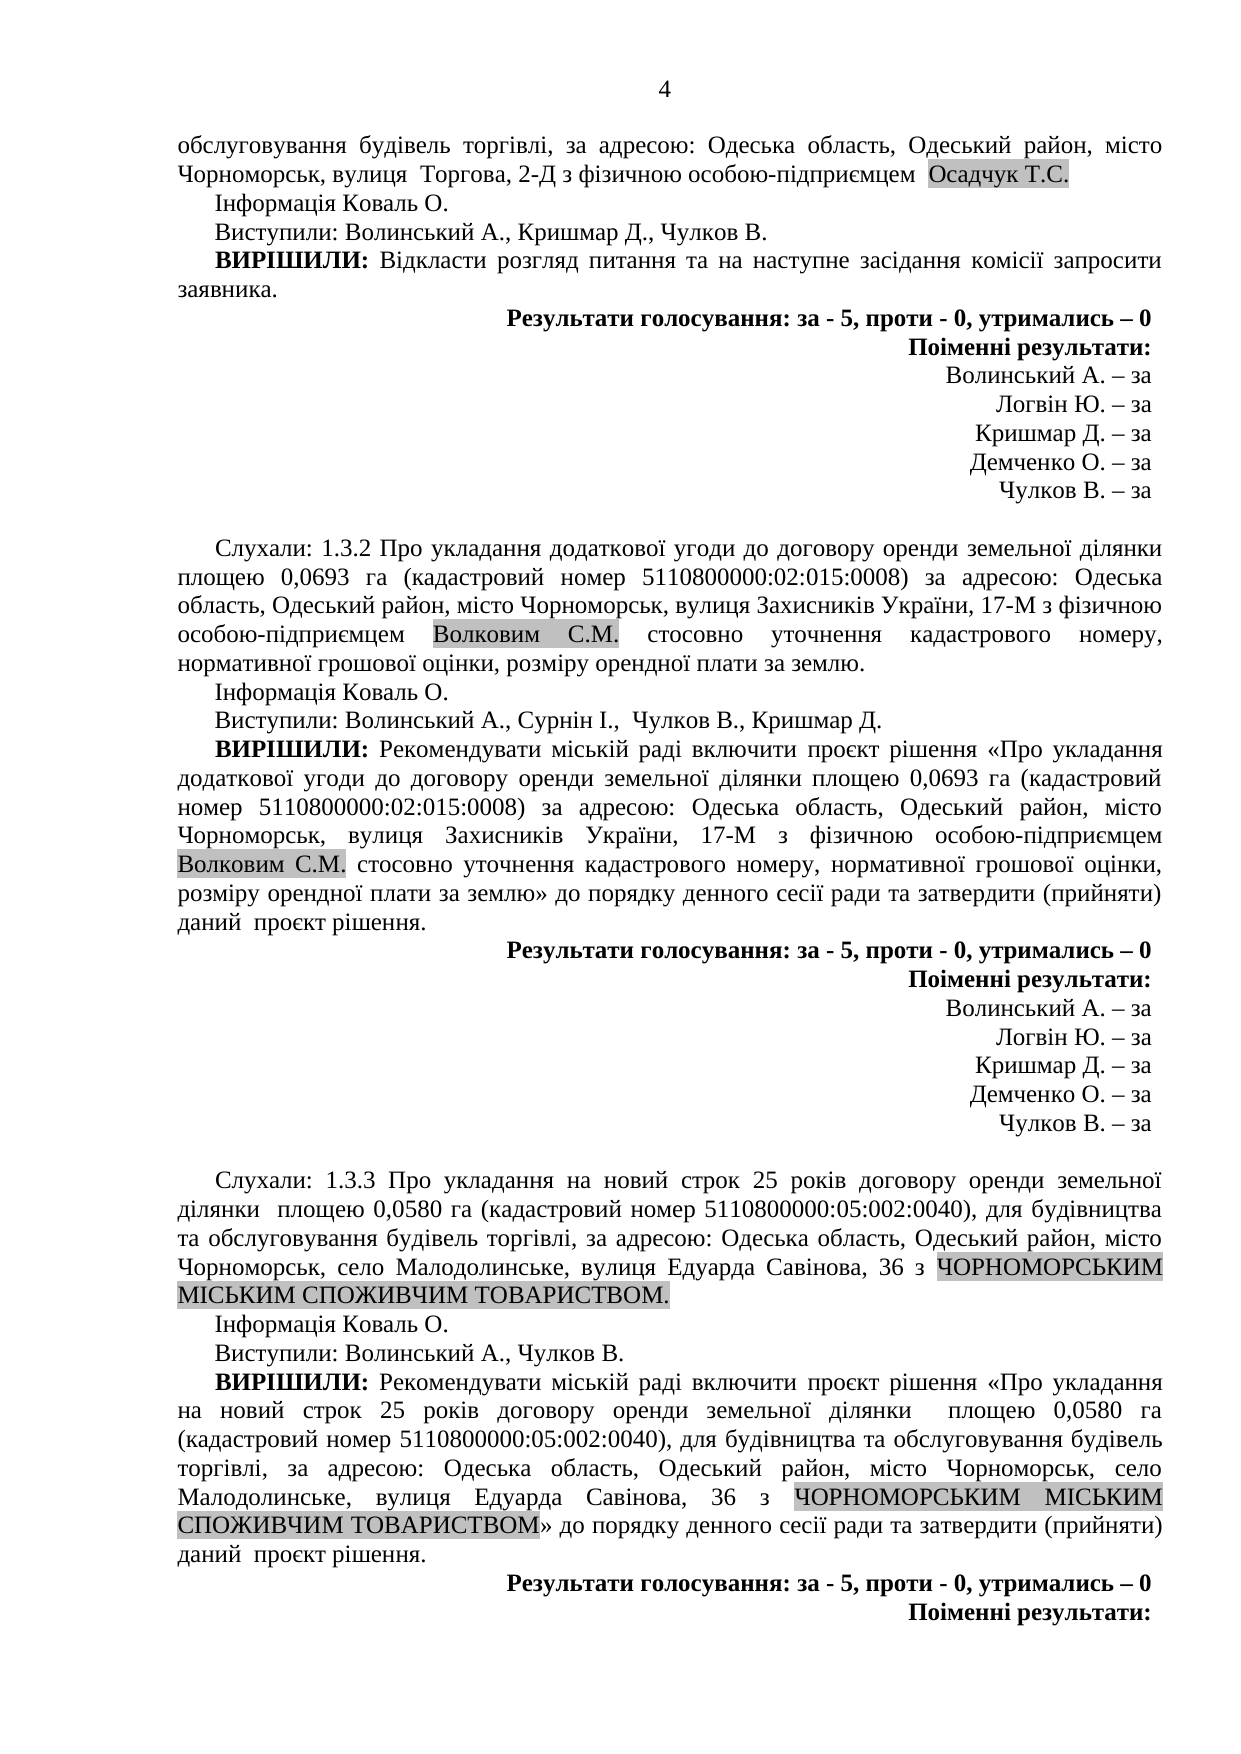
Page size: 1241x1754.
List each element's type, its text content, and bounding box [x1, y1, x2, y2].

text Виступили: Волинський А., Кришмар Д., Чулков В. [177, 217, 1163, 246]
list Логвін Ю. – за [177, 1022, 1152, 1051]
list Поіменні результати: [177, 1597, 1152, 1626]
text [177, 131, 1163, 188]
text Виступили: Волинський А., Сурнін І., Чулков В., Кришмар Д. [177, 706, 1163, 734]
list Кришмар Д. – за [177, 1051, 1152, 1079]
text ВИРІШИЛИ: Рекомендувати міській раді включити проєкт рішення «Про укладання додаткової угоди до договору оренди земельної ділянки площею 0,0693 га (кадастровий номер 5110800000:02:015:0008) за адресою: Одеська область, Одеський район, місто Чорноморськ, вулиця Захисників України, 17-М з фізичною особою-підприємцем Волковим С.М. стосовно уточнення кадастрового номеру, нормативної грошової оцінки, розміру орендної плати за землю» до порядку денного сесії ради та затвердити (прийняти) даний проєкт рішення. [177, 734, 1163, 936]
text Чулков В. – за [177, 476, 1152, 504]
list Поіменні результати: [177, 332, 1152, 361]
list Поіменні результати: [177, 964, 1152, 993]
text Результати голосування: за - 5, проти - 0, утримались – 0 [177, 1568, 1152, 1597]
text ВИРІШИЛИ: Рекомендувати міській раді включити проєкт рішення «Про укладання на новий строк 25 років договору оренди земельної ділянки площею 0,0580 га (кадастровий номер 5110800000:05:002:0040), для будівництва та обслуговування будівель торгівлі, за адресою: Одеська область, Одеський район, місто Чорноморськ, село Малодолинське, вулиця Едуарда Савінова, 36 з ЧОРНОМОРСЬКИМ МІСЬКИМ СПОЖИВЧИМ ТОВАРИСТВОМ» до порядку денного сесії ради та затвердити (прийняти) даний проєкт рішення. [177, 1367, 1163, 1568]
text Виступили: Волинський А., Чулков В. [177, 1338, 1163, 1367]
text Результати голосування: за - 5, проти - 0, утримались – 0 [177, 936, 1152, 964]
text Результати голосування: за - 5, проти - 0, утримались – 0 [177, 303, 1152, 332]
text Інформація Коваль О. [177, 1309, 1163, 1338]
text ВИРІШИЛИ: Відкласти розгляд питання та на наступне засідання комісії запросити заявника. [177, 246, 1163, 303]
list Логвін Ю. – за [177, 389, 1152, 418]
text Чулков В. – за [177, 1108, 1152, 1137]
text Демченко О. – за [177, 1079, 1152, 1108]
list Волинський А. – за [177, 993, 1152, 1022]
text Слухали: 1.3.3 Про укладання на новий строк 25 років договору оренди земельної ділянки площею 0,0580 га (кадастровий номер 5110800000:05:002:0040), для будівництва та обслуговування будівель торгівлі, за адресою: Одеська область, Одеський район, місто Чорноморськ, село Малодолинське, вулиця Едуарда Савінова, 36 з ЧОРНОМОРСЬКИМ МІСЬКИМ СПОЖИВЧИМ ТОВАРИСТВОМ. [177, 1166, 1163, 1309]
list Кришмар Д. – за [177, 418, 1152, 447]
list Волинський А. – за [177, 361, 1152, 389]
text Демченко О. – за [177, 447, 1152, 476]
text Слухали: 1.3.2 Про укладання додаткової угоди до договору оренди земельної ділянки площею 0,0693 га (кадастровий номер 5110800000:02:015:0008) за адресою: Одеська область, Одеський район, місто Чорноморськ, вулиця Захисників України, 17-М з фізичною особою-підприємцем Волковим С.М. стосовно уточнення кадастрового номеру, нормативної грошової оцінки, розміру орендної плати за землю. [177, 533, 1163, 677]
text Інформація Коваль О. [177, 677, 1163, 706]
text Інформація Коваль О. [177, 188, 1163, 217]
